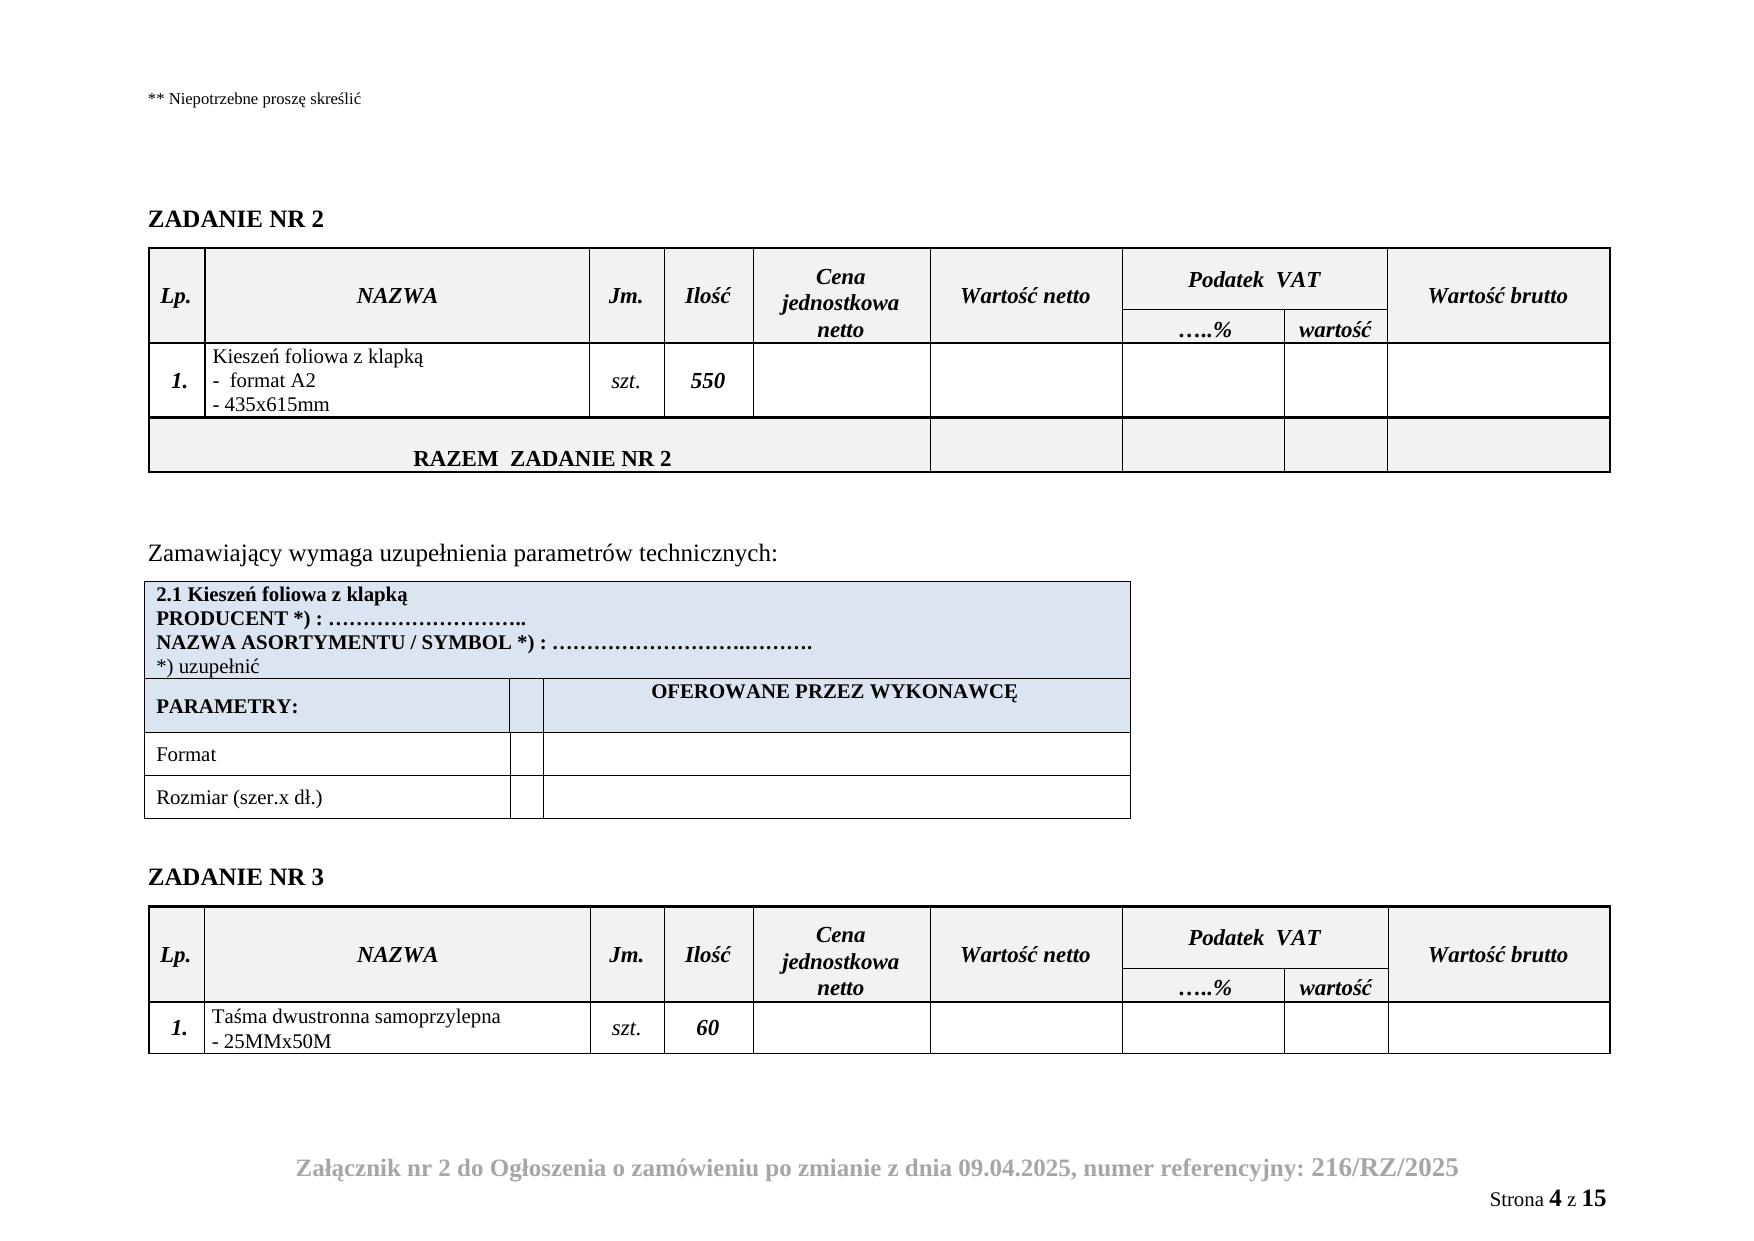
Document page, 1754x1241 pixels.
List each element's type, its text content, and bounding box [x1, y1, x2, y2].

table_cell Taśma dwustronna samoprzylepna - 25MMx50M [205, 1003, 590, 1053]
table_cell 550 [665, 344, 753, 416]
table_cell [544, 776, 1130, 818]
table_header Lp. [150, 249, 204, 342]
table_cell Kieszeń foliowa z klapką - format A2 - 435x615mm [206, 344, 589, 416]
table_header Wartość brutto [1388, 249, 1609, 342]
table_cell wartość [1285, 310, 1387, 342]
table_cell [1388, 419, 1609, 471]
table_cell [510, 679, 543, 732]
table_cell Rozmiar (szer.x dł.) [145, 776, 510, 818]
table_cell [511, 776, 543, 818]
table_cell szt. [591, 1003, 664, 1053]
table_header Podatek VAT [1123, 249, 1387, 309]
table_cell [754, 1003, 930, 1053]
table_cell [1285, 419, 1387, 471]
table_header Jm. [590, 249, 664, 342]
table_header Podatek VAT [1123, 908, 1388, 968]
text Zamawiający wymaga uzupełnienia parametrów technicznych: [148, 538, 1606, 567]
table_cell [754, 344, 930, 416]
table_header 2.1 Kieszeń foliowa z klapką PRODUCENT *) : ……………………….. NAZWA ASORTYMENTU / SYMBOL *) : ……………………….………. *) uzupełnić [145, 582, 1130, 678]
text ZADANIE NR 3 [148, 862, 1606, 891]
table_cell [1285, 1003, 1388, 1053]
table_header NAZWA [206, 249, 589, 342]
table_cell 1. [150, 1003, 204, 1053]
table_cell …..% [1123, 310, 1284, 342]
table_cell [1123, 344, 1284, 416]
table_cell [544, 733, 1130, 775]
table_cell PARAMETRY: [145, 679, 509, 732]
table_cell [511, 733, 543, 775]
table_cell [1285, 344, 1387, 416]
table_cell [1123, 419, 1284, 471]
table_header Cena jednostkowa netto [754, 908, 930, 1001]
table_cell Format [145, 733, 510, 775]
table_header Cena jednostkowa netto [754, 249, 930, 342]
table_header Wartość netto [931, 908, 1122, 1001]
text ZADANIE NR 2 [148, 204, 1606, 232]
table_cell [1388, 344, 1609, 416]
table_cell [931, 344, 1122, 416]
table_header Ilość [665, 249, 753, 342]
table_header Lp. [150, 908, 204, 1001]
text ** Niepotrzebne proszę skreślić [148, 89, 1606, 108]
table_cell [1389, 1003, 1609, 1053]
table_cell 60 [665, 1003, 753, 1053]
table_header Wartość brutto [1389, 908, 1609, 1001]
table_cell [931, 1003, 1122, 1053]
table_cell [1123, 1003, 1284, 1053]
table_cell …..% [1123, 969, 1284, 1001]
table_header Ilość [665, 908, 753, 1001]
table_cell OFEROWANE PRZEZ WYKONAWCĘ [544, 679, 1130, 732]
table_cell [931, 419, 1122, 471]
table_cell szt. [590, 344, 664, 416]
table_header Wartość netto [931, 249, 1122, 342]
table_cell 1. [150, 344, 204, 416]
table_cell RAZEM ZADANIE NR 2 [150, 419, 930, 471]
table_header Jm. [591, 908, 664, 1001]
table_header NAZWA [205, 908, 590, 1001]
table_cell wartość [1285, 969, 1388, 1001]
